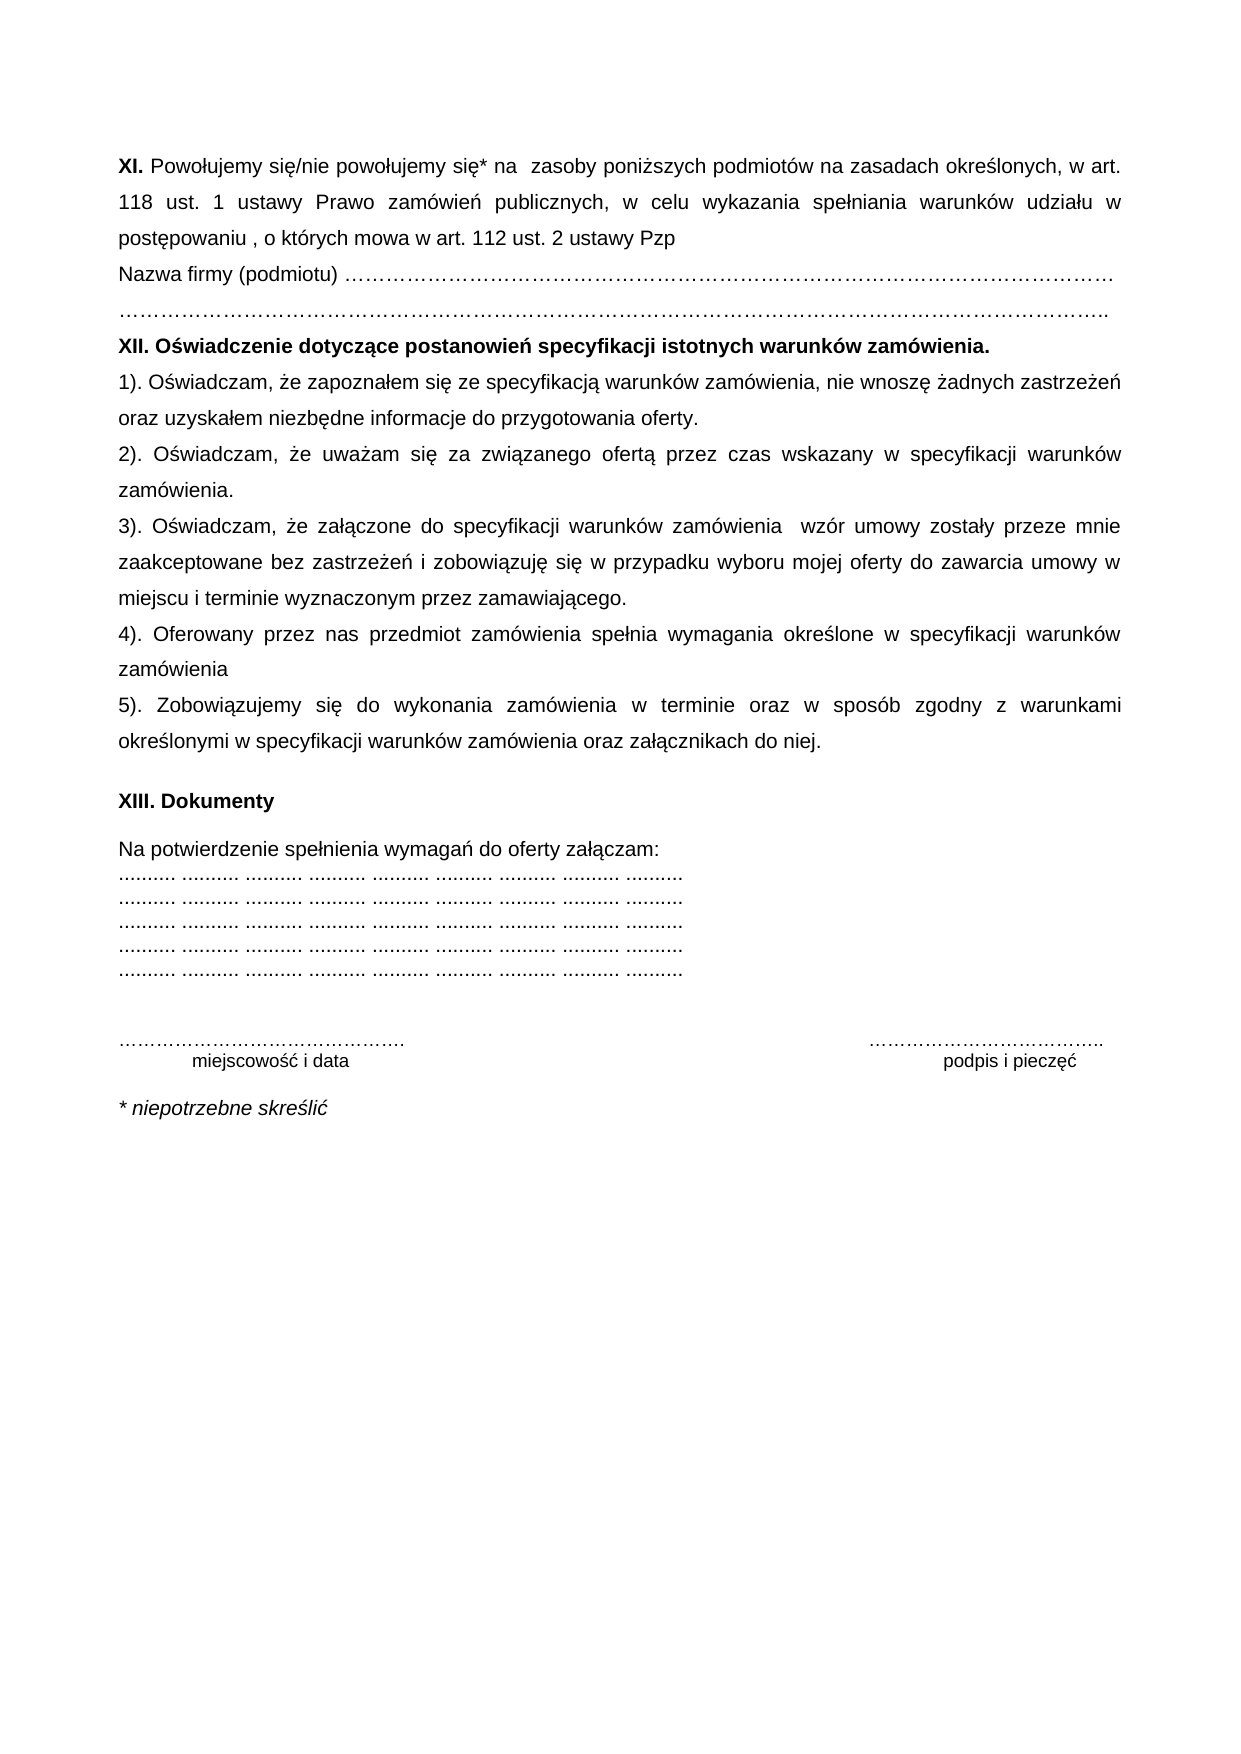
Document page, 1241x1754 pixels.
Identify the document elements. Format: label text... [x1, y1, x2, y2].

text XII. Oświadczenie dotyczące postanowień specyfikacji istotnych warunków zamówienia. [118, 334, 1122, 358]
text .......... .......... .......... .......... .......... .......... .......... .......... .......... [118, 933, 1122, 957]
list …………………………………………………………………………………………………………………………….. [118, 298, 1122, 322]
text * niepotrzebne skreślić [118, 1096, 1122, 1120]
text 5). Zobowiązujemy się do wykonania zamówienia w terminie oraz w sposób zgodny z warunkami określonymi w specyfikacji warunków zamówienia oraz załącznikach do niej. [118, 693, 1122, 753]
text .......... .......... .......... .......... .......... .......... .......... .......... .......... [118, 885, 1122, 909]
text 3). Oświadczam, że załączone do specyfikacji warunków zamówienia wzór umowy zostały przeze mnie zaakceptowane bez zastrzeżeń i zobowiązuję się w przypadku wyboru mojej oferty do zawarcia umowy w miejscu i terminie wyznaczonym przez zamawiającego. [118, 513, 1122, 609]
text ………………………………………. ……………………………….. [118, 1029, 1122, 1050]
text XIII. Dokumenty [118, 789, 1122, 813]
text Na potwierdzenie spełnienia wymagań do oferty załączam: [118, 837, 1122, 861]
text miejscowość i data podpis i pieczęć [118, 1050, 1122, 1072]
text 2). Oświadczam, że uważam się za związanego ofertą przez czas wskazany w specyfikacji warunków zamówienia. [118, 442, 1122, 502]
list XI. Powołujemy się/nie powołujemy się* na zasoby poniższych podmiotów na zasadach określonych, w art. 118 ust. 1 ustawy Prawo zamówień publicznych, w celu wykazania spełniania warunków udziału w postępowaniu , o których mowa w art. 112 ust. 2 ustawy Pzp [118, 154, 1122, 250]
list Nazwa firmy (podmiotu) ………………………………………………………………………………………………… [118, 262, 1122, 286]
text .......... .......... .......... .......... .......... .......... .......... .......... .......... [118, 957, 1122, 981]
text .......... .......... .......... .......... .......... .......... .......... .......... .......... [118, 909, 1122, 933]
text .......... .......... .......... .......... .......... .......... .......... .......... .......... [118, 861, 1122, 885]
text 4). Oferowany przez nas przedmiot zamówienia spełnia wymagania określone w specyfikacji warunków zamówienia [118, 621, 1122, 681]
text 1). Oświadczam, że zapoznałem się ze specyfikacją warunków zamówienia, nie wnoszę żadnych zastrzeżeń oraz uzyskałem niezbędne informacje do przygotowania oferty. [118, 370, 1122, 430]
